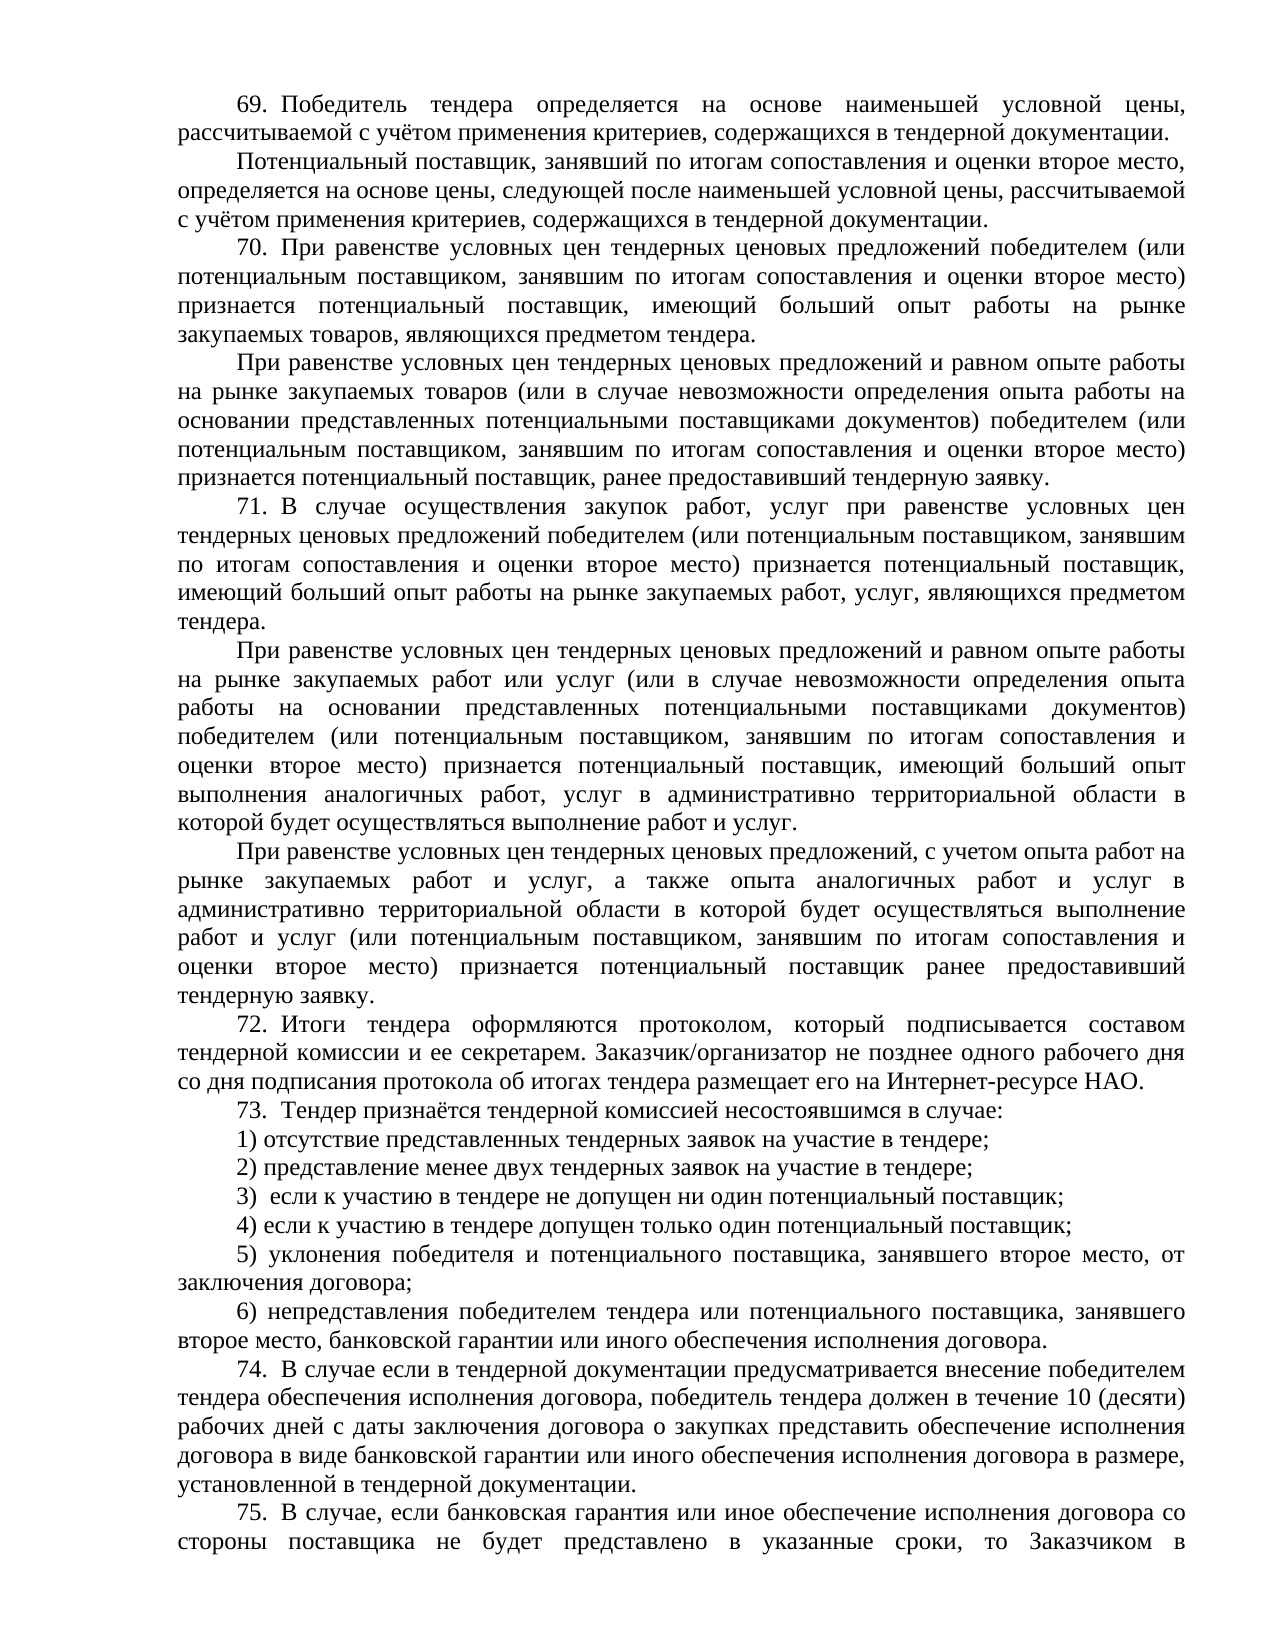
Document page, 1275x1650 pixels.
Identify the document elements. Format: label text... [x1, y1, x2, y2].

list В случае если в тендерной документации предусматривается внесение победителем тендера обеспечения исполнения договора, победитель тендера должен в течение 10 (десяти) рабочих дней с даты заключения договора о закупках представить обеспечение исполнения договора в виде банковской гарантии или иного обеспечения исполнения договора в размере, установленной в тендерной документации. [177, 1354, 1186, 1497]
text 6) непредставления победителем тендера или потенциального поставщика, занявшего второе место, банковской гарантии или иного обеспечения исполнения договора. [177, 1296, 1186, 1354]
list В случае осуществления закупок работ, услуг при равенстве условных цен тендерных ценовых предложений победителем (или потенциальным поставщиком, занявшим по итогам сопоставления и оценки второе место) признается потенциальный поставщик, имеющий больший опыт работы на рынке закупаемых работ, услуг, являющихся предметом тендера. [177, 491, 1186, 635]
text При равенстве условных цен тендерных ценовых предложений и равном опыте работы на рынке закупаемых товаров (или в случае невозможности определения опыта работы на основании представленных потенциальными поставщиками документов) победителем (или потенциальным поставщиком, занявшим по итогам сопоставления и оценки второе место) признается потенциальный поставщик, ранее предоставивший тендерную заявку. [177, 347, 1186, 491]
text При равенстве условных цен тендерных ценовых предложений и равном опыте работы на рынке закупаемых работ или услуг (или в случае невозможности определения опыта работы на основании представленных потенциальными поставщиками документов) победителем (или потенциальным поставщиком, занявшим по итогам сопоставления и оценки второе место) признается потенциальный поставщик, имеющий больший опыт выполнения аналогичных работ, услуг в административно территориальной области в которой будет осуществляться выполнение работ и услуг. [177, 635, 1186, 836]
text 2) представление менее двух тендерных заявок на участие в тендере; [177, 1152, 1186, 1181]
text 4) если к участию в тендере допущен только один потенциальный поставщик; [177, 1210, 1186, 1239]
text 3) если к участию в тендере не допущен ни один потенциальный поставщик; [177, 1181, 1186, 1210]
text 1) отсутствие представленных тендерных заявок на участие в тендере; [177, 1124, 1186, 1152]
list Потенциальный поставщик, занявший по итогам сопоставления и оценки второе место, определяется на основе цены, следующей после наименьшей условной цены, рассчитываемой с учётом применения критериев, содержащихся в тендерной документации. [177, 146, 1186, 232]
list При равенстве условных цен тендерных ценовых предложений победителем (или потенциальным поставщиком, занявшим по итогам сопоставления и оценки второе место) признается потенциальный поставщик, имеющий больший опыт работы на рынке закупаемых товаров, являющихся предметом тендера. [177, 232, 1186, 347]
text 5) уклонения победителя и потенциального поставщика, занявшего второе место, от заключения договора; [177, 1239, 1186, 1296]
text При равенстве условных цен тендерных ценовых предложений, с учетом опыта работ на рынке закупаемых работ и услуг, а также опыта аналогичных работ и услуг в административно территориальной области в которой будет осуществляться выполнение работ и услуг (или потенциальным поставщиком, занявшим по итогам сопоставления и оценки второе место) признается потенциальный поставщик ранее предоставивший тендерную заявку. [177, 836, 1186, 1009]
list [177, 1497, 1186, 1555]
list Итоги тендера оформляются протоколом, который подписывается составом тендерной комиссии и ее секретарем. Заказчик/организатор не позднее одного рабочего дня со дня подписания протокола об итогах тендера размещает его на Интернет-ресурсе НАО. [177, 1009, 1186, 1095]
list Победитель тендера определяется на основе наименьшей условной цены, рассчитываемой с учётом применения критериев, содержащихся в тендерной документации. [177, 89, 1186, 146]
list Тендер признаётся тендерной комиссией несостоявшимся в случае: [177, 1095, 1186, 1124]
